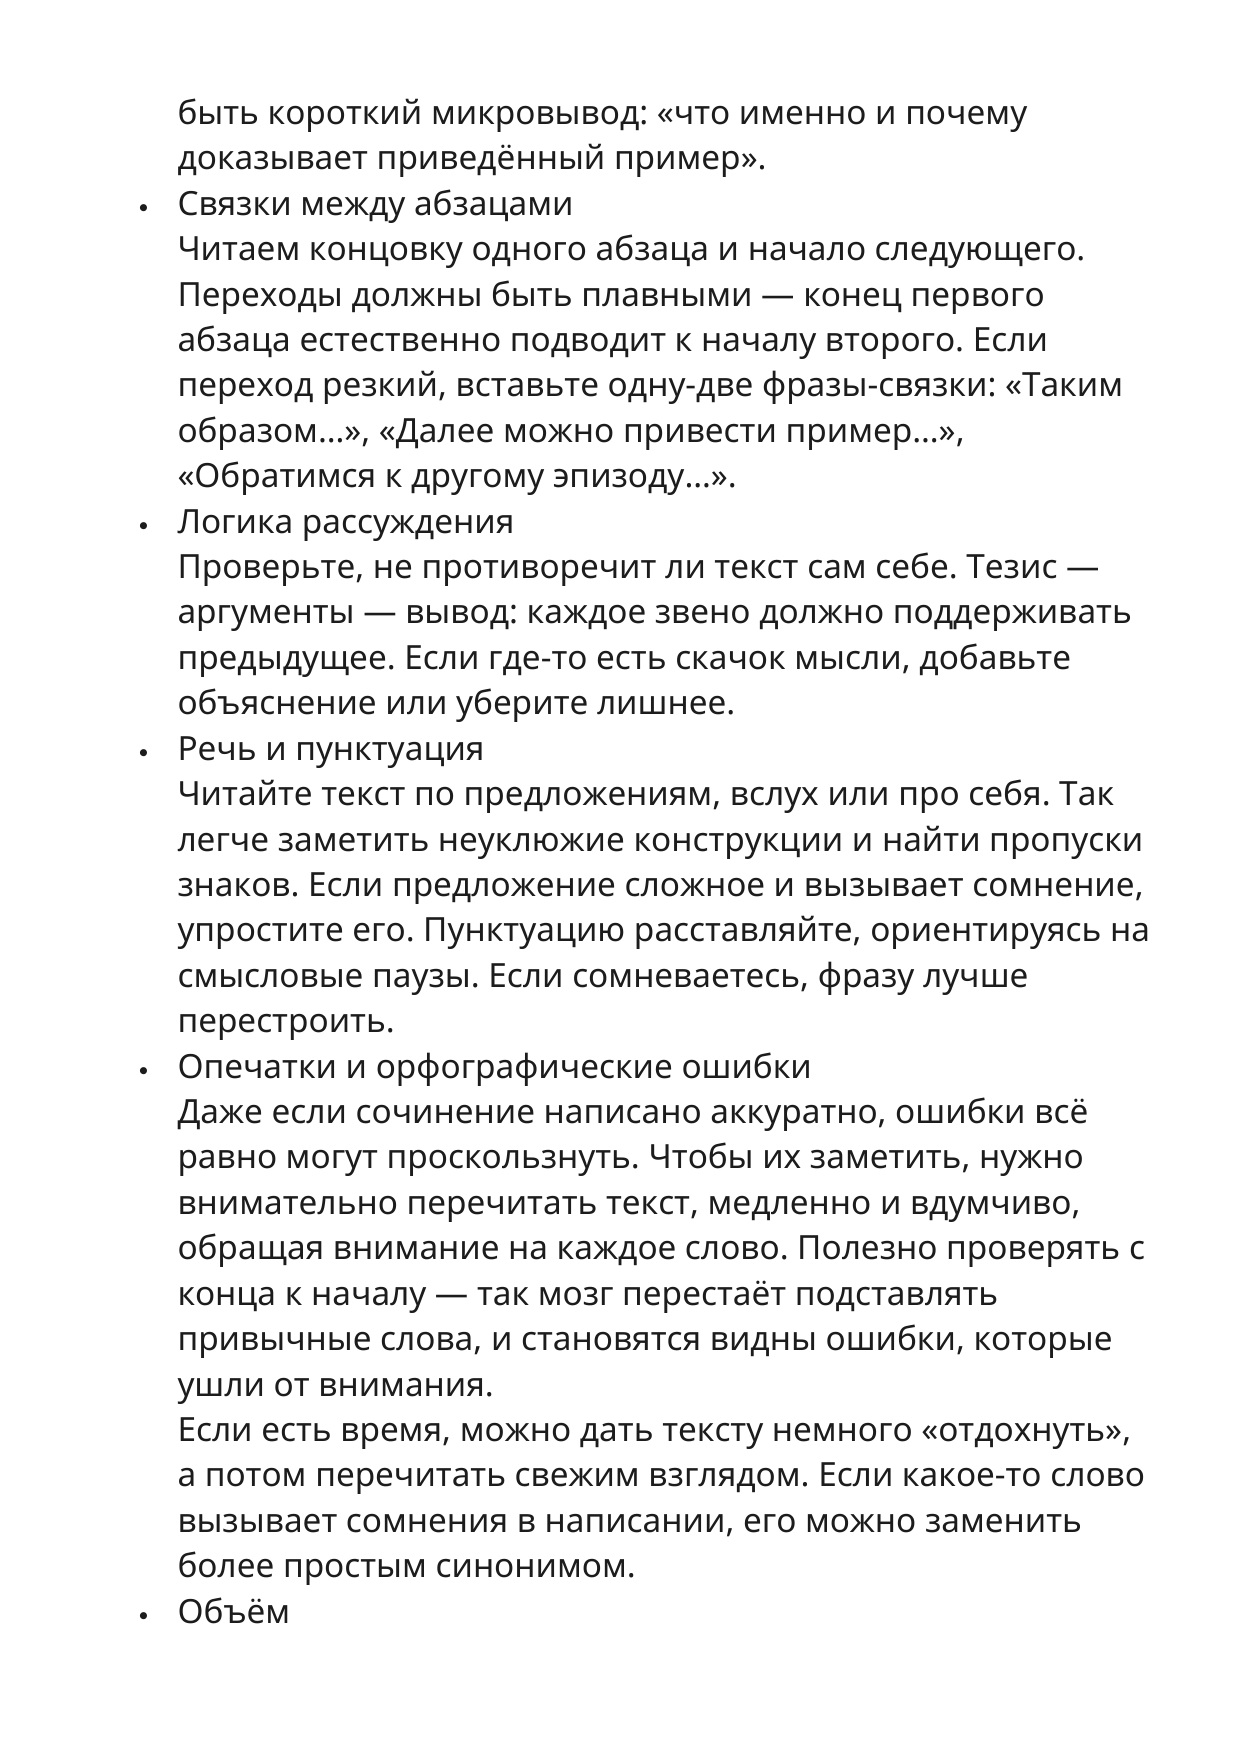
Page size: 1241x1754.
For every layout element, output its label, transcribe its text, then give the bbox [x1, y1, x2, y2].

list Опечатки и орфографические ошибки [140, 1042, 1152, 1088]
list Логика рассуждения [140, 497, 1152, 543]
text Если есть время, можно дать тексту немного «отдохнуть», а потом перечитать свежим взглядом. Если какое-то слово вызывает сомнения в написании, его можно заменить более простым синонимом. [177, 1406, 1152, 1587]
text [177, 89, 1152, 179]
text Читайте текст по предложениям, вслух или про себя. Так легче заметить неуклюжие конструкции и найти пропуски знаков. Если предложение сложное и вызывает сомнение, упростите его. Пунктуацию расставляйте, ориентируясь на смысловые паузы. Если сомневаетесь, фразу лучше перестроить. [177, 770, 1152, 1042]
text Даже если сочинение написано аккуратно, ошибки всё равно могут проскользнуть. Чтобы их заметить, нужно внимательно перечитать текст, медленно и вдумчиво, обращая внимание на каждое слово. Полезно проверять с конца к началу — так мозг перестаёт подставлять привычные слова, и становятся видны ошибки, которые ушли от внимания. [177, 1088, 1152, 1406]
text Проверьте, не противоречит ли текст сам себе. Тезис — аргументы — вывод: каждое звено должно поддерживать предыдущее. Если где-то есть скачок мысли, добавьте объяснение или уберите лишнее. [177, 543, 1152, 724]
list Речь и пунктуация [140, 724, 1152, 770]
list Объём [140, 1587, 1152, 1633]
text Читаем концовку одного абзаца и начало следующего. Переходы должны быть плавными — конец первого абзаца естественно подводит к началу второго. Если переход резкий, вставьте одну-две фразы-связки: «Таким образом…», «Далее можно привести пример…», «Обратимся к другому эпизоду…». [177, 225, 1152, 497]
list Связки между абзацами [140, 179, 1152, 225]
